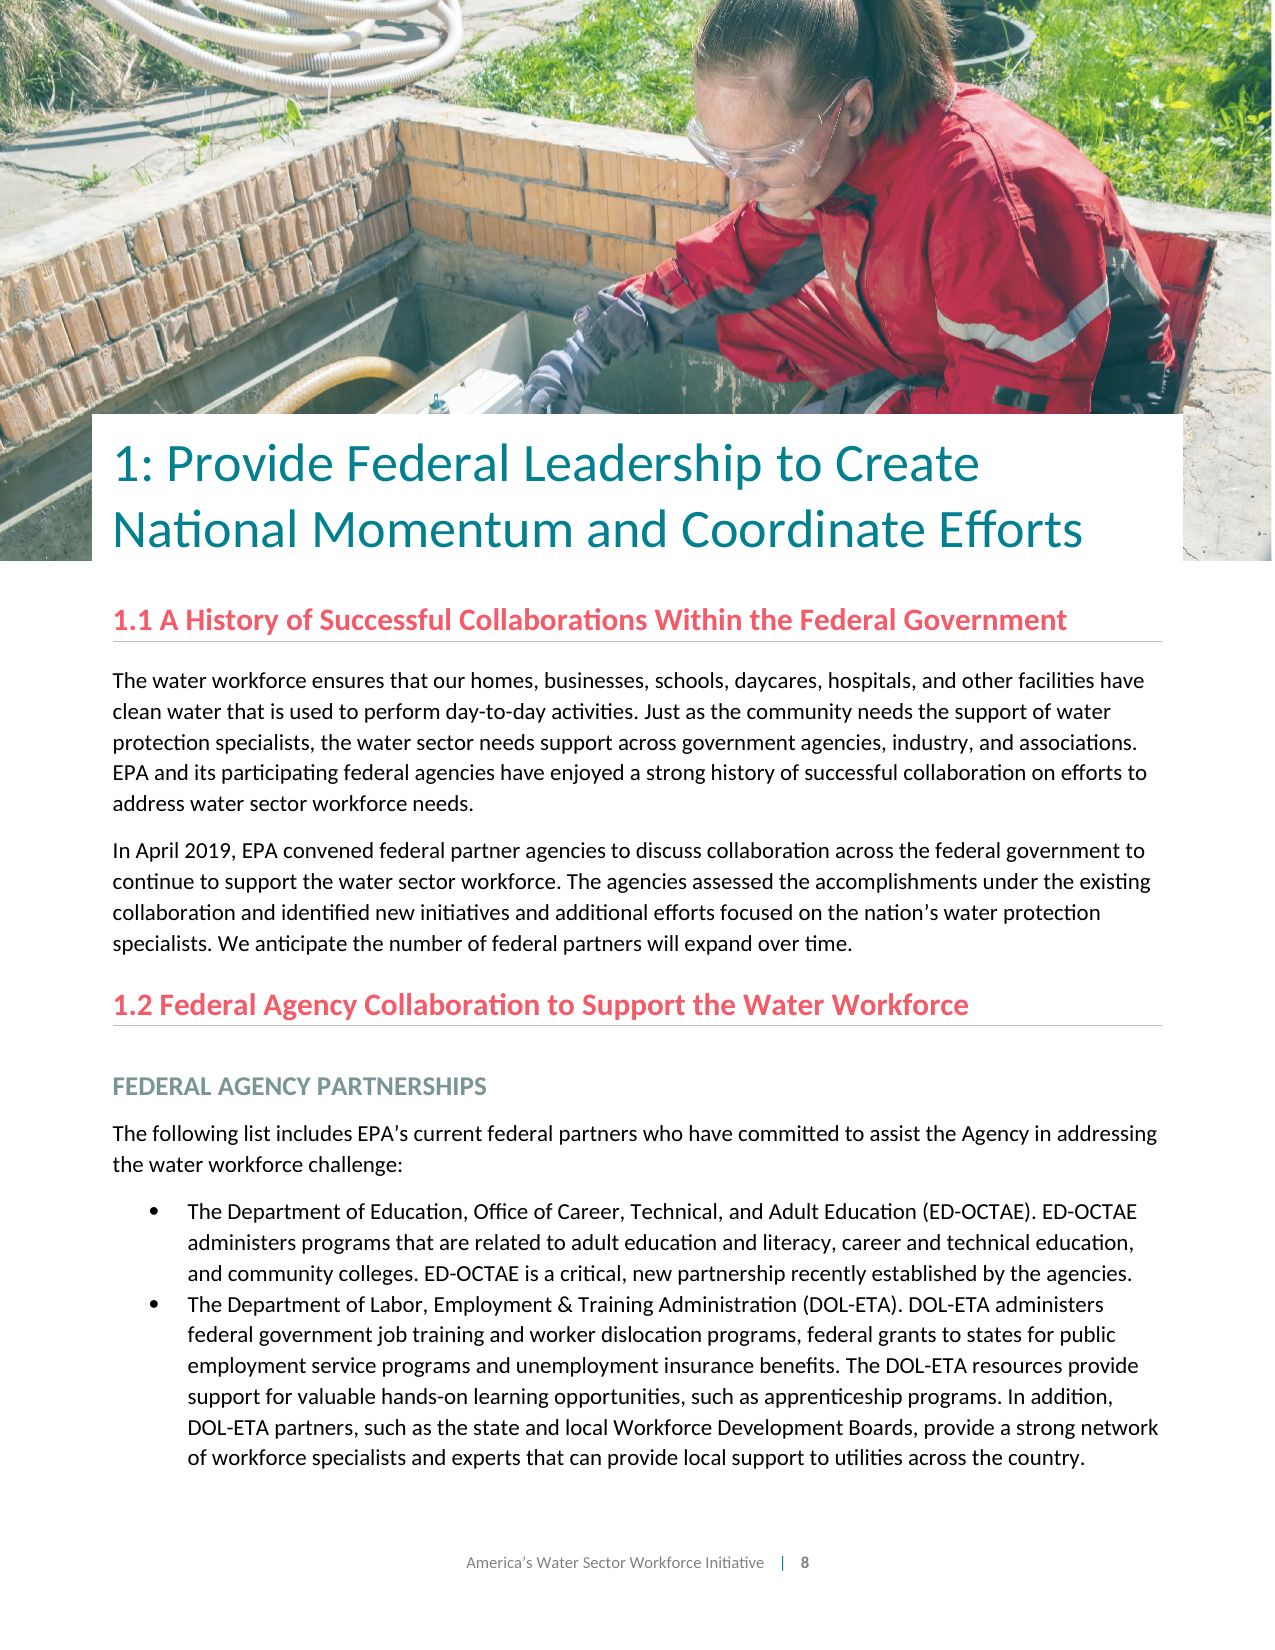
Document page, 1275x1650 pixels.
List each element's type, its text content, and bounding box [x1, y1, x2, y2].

subtitle federal agency partnerships [104, 1067, 1171, 1104]
picture [0, 0, 1272, 561]
subtitle 1: Provide Federal Leadership to Create National Momentum and Coordinate Efforts [104, 427, 1171, 563]
text The water workforce ensures that our homes, businesses, schools, daycares, hospitals, and other facilities have clean water that is used to perform day-to-day activities. Just as the community needs the support of water protection specialists, the water sector needs support across government agencies, industry, and associations. EPA and its participating federal agencies have enjoyed a strong history of successful collaboration on efforts to address water sector workforce needs. [112, 666, 1162, 817]
list The Department of Labor, Employment & Training Administration (DOL-ETA). DOL-ETA administers federal government job training and worker dislocation programs, federal grants to states for public employment service programs and unemployment insurance benefits. The DOL-ETA resources provide support for valuable hands-on learning opportunities, such as apprenticeship programs. In addition, DOL-ETA partners, such as the state and local Workforce Development Boards, provide a strong network of workforce specialists and experts that can provide local support to utilities across the country. [150, 1290, 1162, 1471]
text In April 2019, EPA convened federal partner agencies to discuss collaboration across the federal government to continue to support the water sector workforce. The agencies assessed the accomplishments under the existing collaboration and identified new initiatives and additional efforts focused on the nation’s water protection specialists. We anticipate the number of federal partners will expand over time. [112, 837, 1162, 957]
subtitle 1.1 A History of Successful Collaborations Within the Federal Government [112, 601, 1162, 642]
subtitle 1.2 Federal Agency Collaboration to Support the Water Workforce [112, 984, 1162, 1026]
text The following list includes EPA’s current federal partners who have committed to assist the Agency in addressing the water workforce challenge: [112, 1119, 1162, 1178]
list The Department of Education, Office of Career, Technical, and Adult Education (ED-OCTAE). ED-OCTAE administers programs that are related to adult education and literacy, career and technical education, and community colleges. ED-OCTAE is a critical, new partnership recently established by the agencies. [150, 1197, 1162, 1287]
